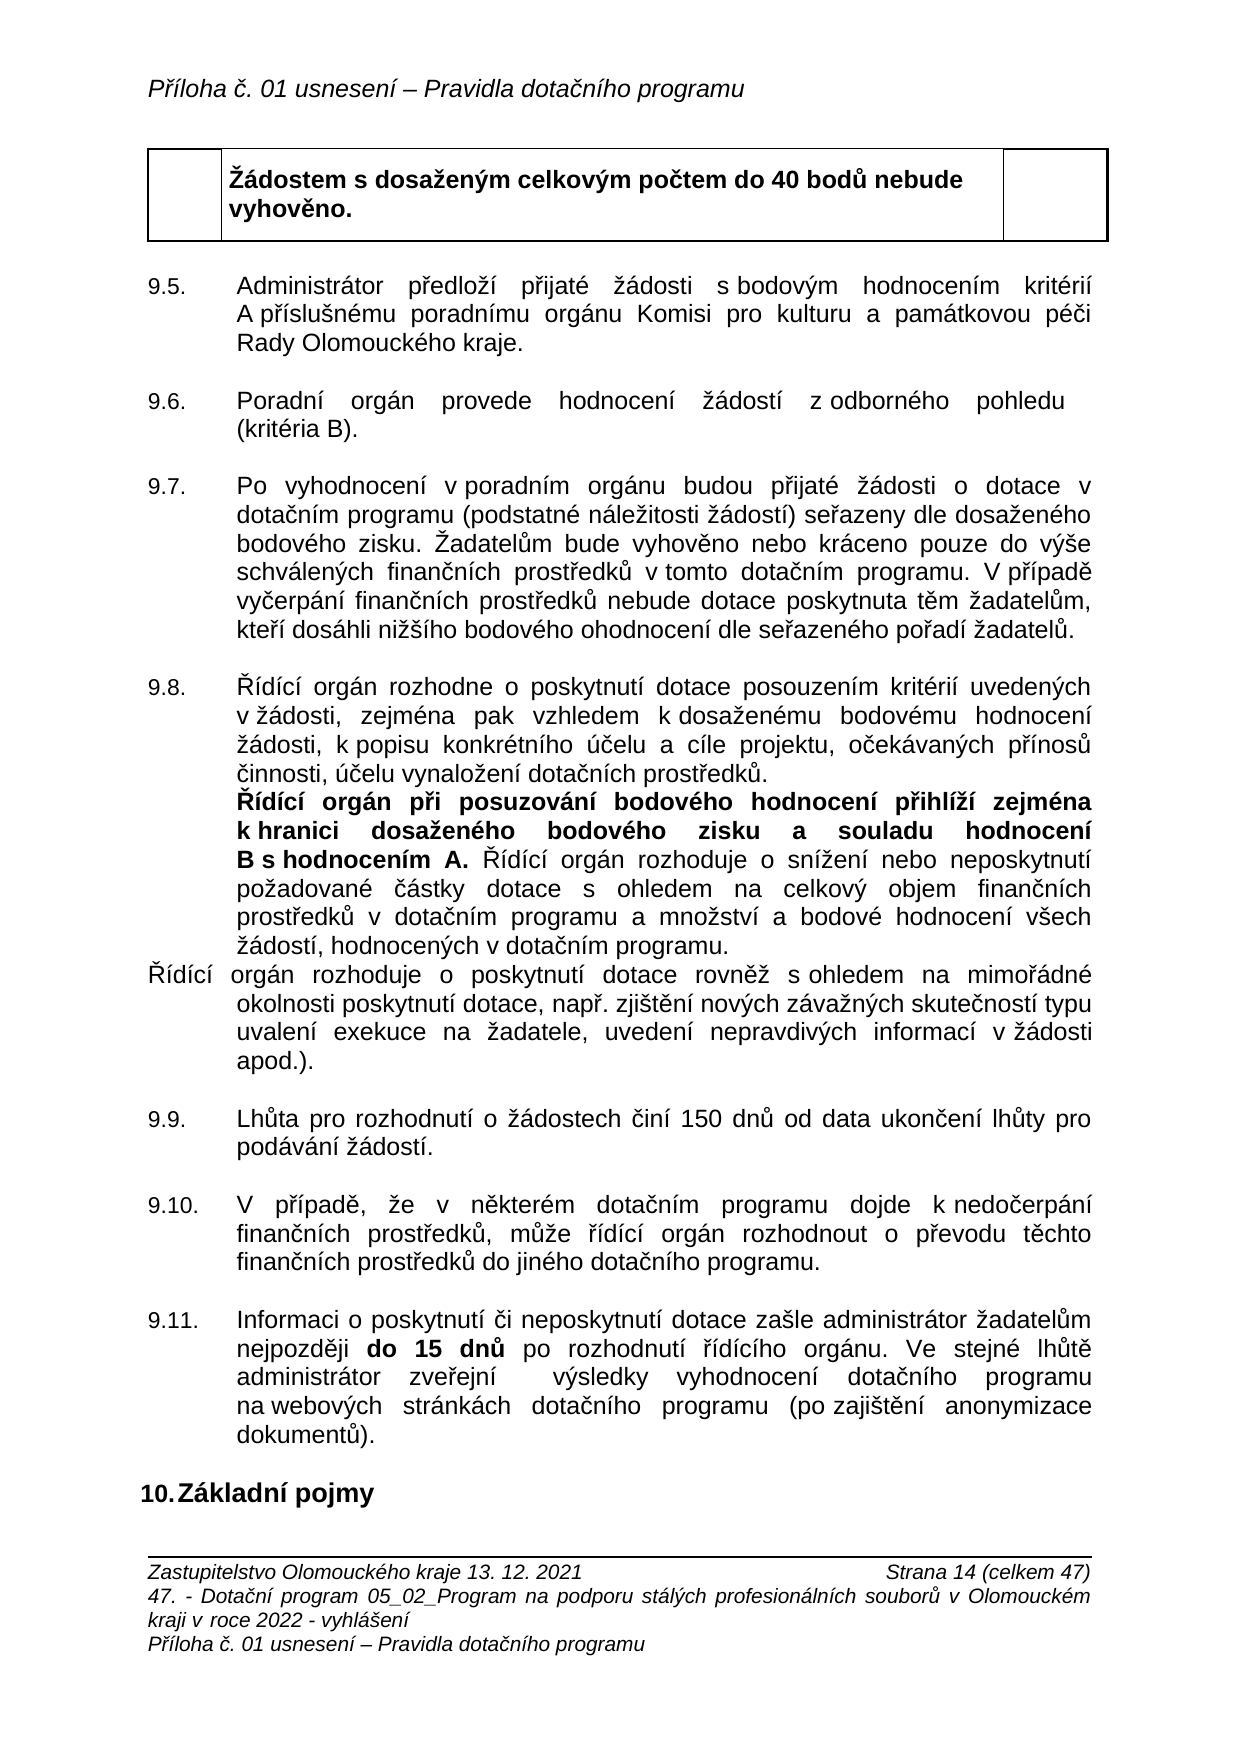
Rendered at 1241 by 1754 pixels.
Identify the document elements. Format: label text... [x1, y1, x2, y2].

table_cell Žádostem s dosaženým celkovým počtem do 40 bodů nebude vyhověno. [222, 149, 1003, 240]
list Administrátor předloží přijaté žádosti s bodovým hodnocením kritérií A příslušnému poradnímu orgánu Komisi pro kulturu a památkovou péči Rady Olomouckého kraje. [148, 271, 1092, 357]
table_cell [1004, 150, 1106, 240]
table_cell [149, 150, 221, 240]
list Informaci o poskytnutí či neposkytnutí dotace zašle administrátor žadatelům nejpozději do 15 dnů po rozhodnutí řídícího orgánu. Ve stejné lhůtě administrátor zveřejní výsledky vyhodnocení dotačního programu na webových stránkách dotačního programu (po zajištění anonymizace dokumentů). [148, 1305, 1092, 1449]
text Řídící orgán při posuzování bodového hodnocení přihlíží zejména k hranici dosaženého bodového zisku a souladu hodnocení B s hodnocením A. Řídící orgán rozhoduje o snížení nebo neposkytnutí požadované částky dotace s ohledem na celkový objem finančních prostředků v dotačním programu a množství a bodové hodnocení všech žádostí, hodnocených v dotačním programu. [148, 787, 1092, 960]
list Poradní orgán provede hodnocení žádostí z odborného pohledu (kritéria B). [148, 386, 1092, 443]
list Základní pojmy [140, 1477, 1092, 1509]
list Lhůta pro rozhodnutí o žádostech činí 150 dnů od data ukončení lhůty pro podávání žádostí. [148, 1104, 1092, 1161]
list V případě, že v některém dotačním programu dojde k nedočerpání finančních prostředků, může řídící orgán rozhodnout o převodu těchto finančních prostředků do jiného dotačního programu. [148, 1190, 1092, 1276]
text Řídící orgán rozhoduje o poskytnutí dotace rovněž s ohledem na mimořádné okolnosti poskytnutí dotace, např. zjištění nových závažných skutečností typu uvalení exekuce na žadatele, uvedení nepravdivých informací v žádosti apod.). [148, 960, 1092, 1075]
list Po vyhodnocení v poradním orgánu budou přijaté žádosti o dotace v dotačním programu (podstatné náležitosti žádostí) seřazeny dle dosaženého bodového zisku. Žadatelům bude vyhověno nebo kráceno pouze do výše schválených finančních prostředků v tomto dotačním programu. V případě vyčerpání finančních prostředků nebude dotace poskytnuta těm žadatelům, kteří dosáhli nižšího bodového ohodnocení dle seřazeného pořadí žadatelů. [148, 471, 1092, 644]
list Řídící orgán rozhodne o poskytnutí dotace posouzením kritérií uvedených v žádosti, zejména pak vzhledem k dosaženému bodovému hodnocení žádosti, k popisu konkrétního účelu a cíle projektu, očekávaných přínosů činnosti, účelu vynaložení dotačních prostředků. [148, 672, 1092, 787]
